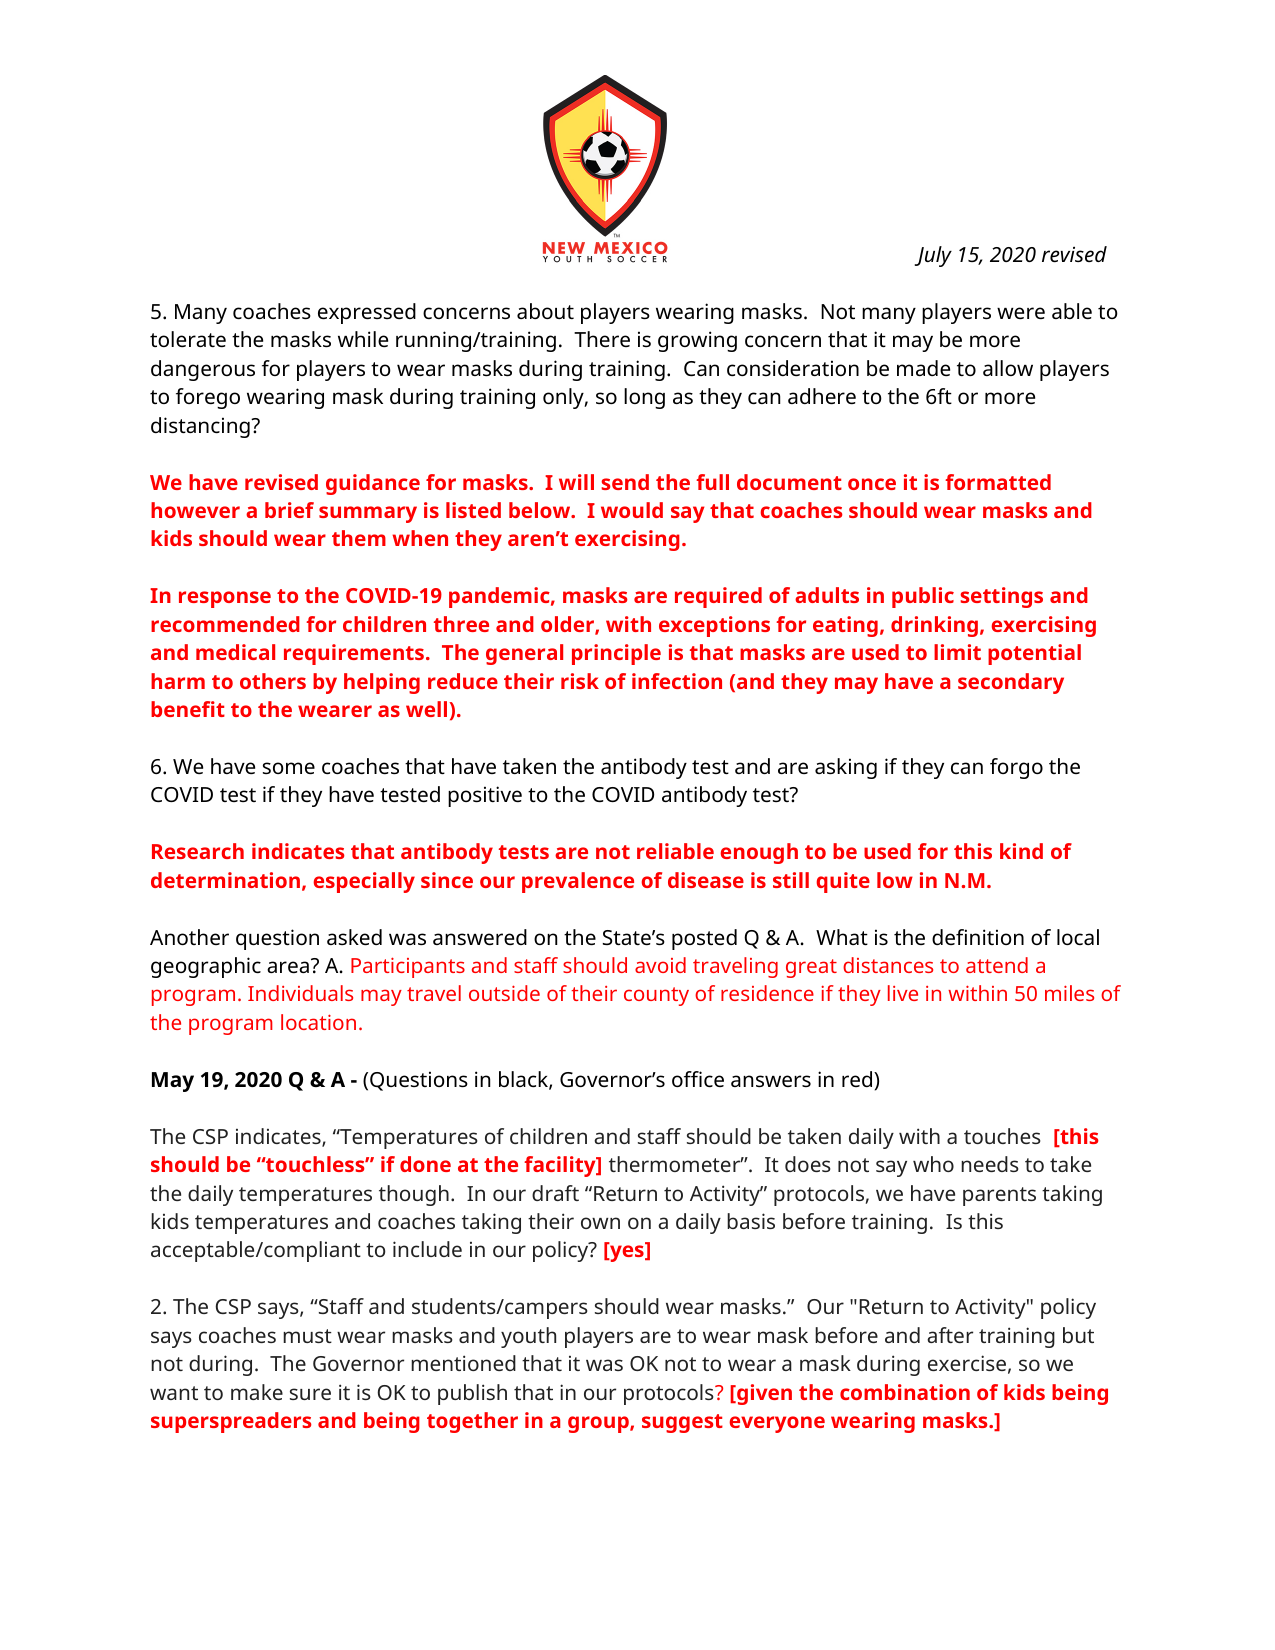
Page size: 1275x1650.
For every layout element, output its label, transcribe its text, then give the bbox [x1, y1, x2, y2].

text 2. The CSP says, “Staff and students/campers should wear masks.” Our "Return to Activity" policy says coaches must wear masks and youth players are to wear mask before and after training but not during. The Governor mentioned that it was OK not to wear a mask during exercise, so we want to make sure it is OK to publish that in our protocols? [given the combination of kids being superspreaders and being together in a group, suggest everyone wearing masks.] [150, 1292, 1125, 1434]
text May 19, 2020 Q & A - (Questions in black, Governor’s office answers in red) [150, 1065, 1125, 1093]
text The CSP indicates, “Temperatures of children and staff should be taken daily with a touches [this should be “touchless” if done at the facility] thermometer”. It does not say who needs to take the daily temperatures though. In our draft “Return to Activity” protocols, we have parents taking kids temperatures and coaches taking their own on a daily basis before training. Is this acceptable/compliant to include in our policy? [yes] [150, 1122, 1125, 1264]
text 5. Many coaches expressed concerns about players wearing masks. Not many players were able to tolerate the masks while running/training. There is growing concern that it may be more dangerous for players to wear masks during training. Can consideration be made to allow players to forego wearing mask during training only, so long as they can adhere to the 6ft or more distancing? [150, 297, 1125, 439]
text We have revised guidance for masks. I will send the full document once it is formatted however a brief summary is listed below. I would say that coaches should wear masks and kids should wear them when they aren’t exercising. [150, 468, 1125, 553]
text In response to the COVID-19 pandemic, masks are required of adults in public settings and recommended for children three and older, with exceptions for eating, drinking, exercising and medical requirements. The general principle is that masks are used to limit potential harm to others by helping reduce their risk of infection (and they may have a secondary benefit to the wearer as well). [150, 581, 1125, 724]
picture [535, 75, 675, 263]
text Another question asked was answered on the State’s posted Q & A. What is the definition of local geographic area? A. Participants and staff should avoid traveling great distances to attend a program. Individuals may travel outside of their county of residence if they live in within 50 miles of the program location. [150, 923, 1125, 1036]
text Research indicates that antibody tests are not reliable enough to be used for this kind of determination, especially since our prevalence of disease is still quite low in N.M. [150, 837, 1125, 894]
text 6. We have some coaches that have taken the antibody test and are asking if they can forgo the COVID test if they have tested positive to the COVID antibody test? [150, 752, 1125, 809]
